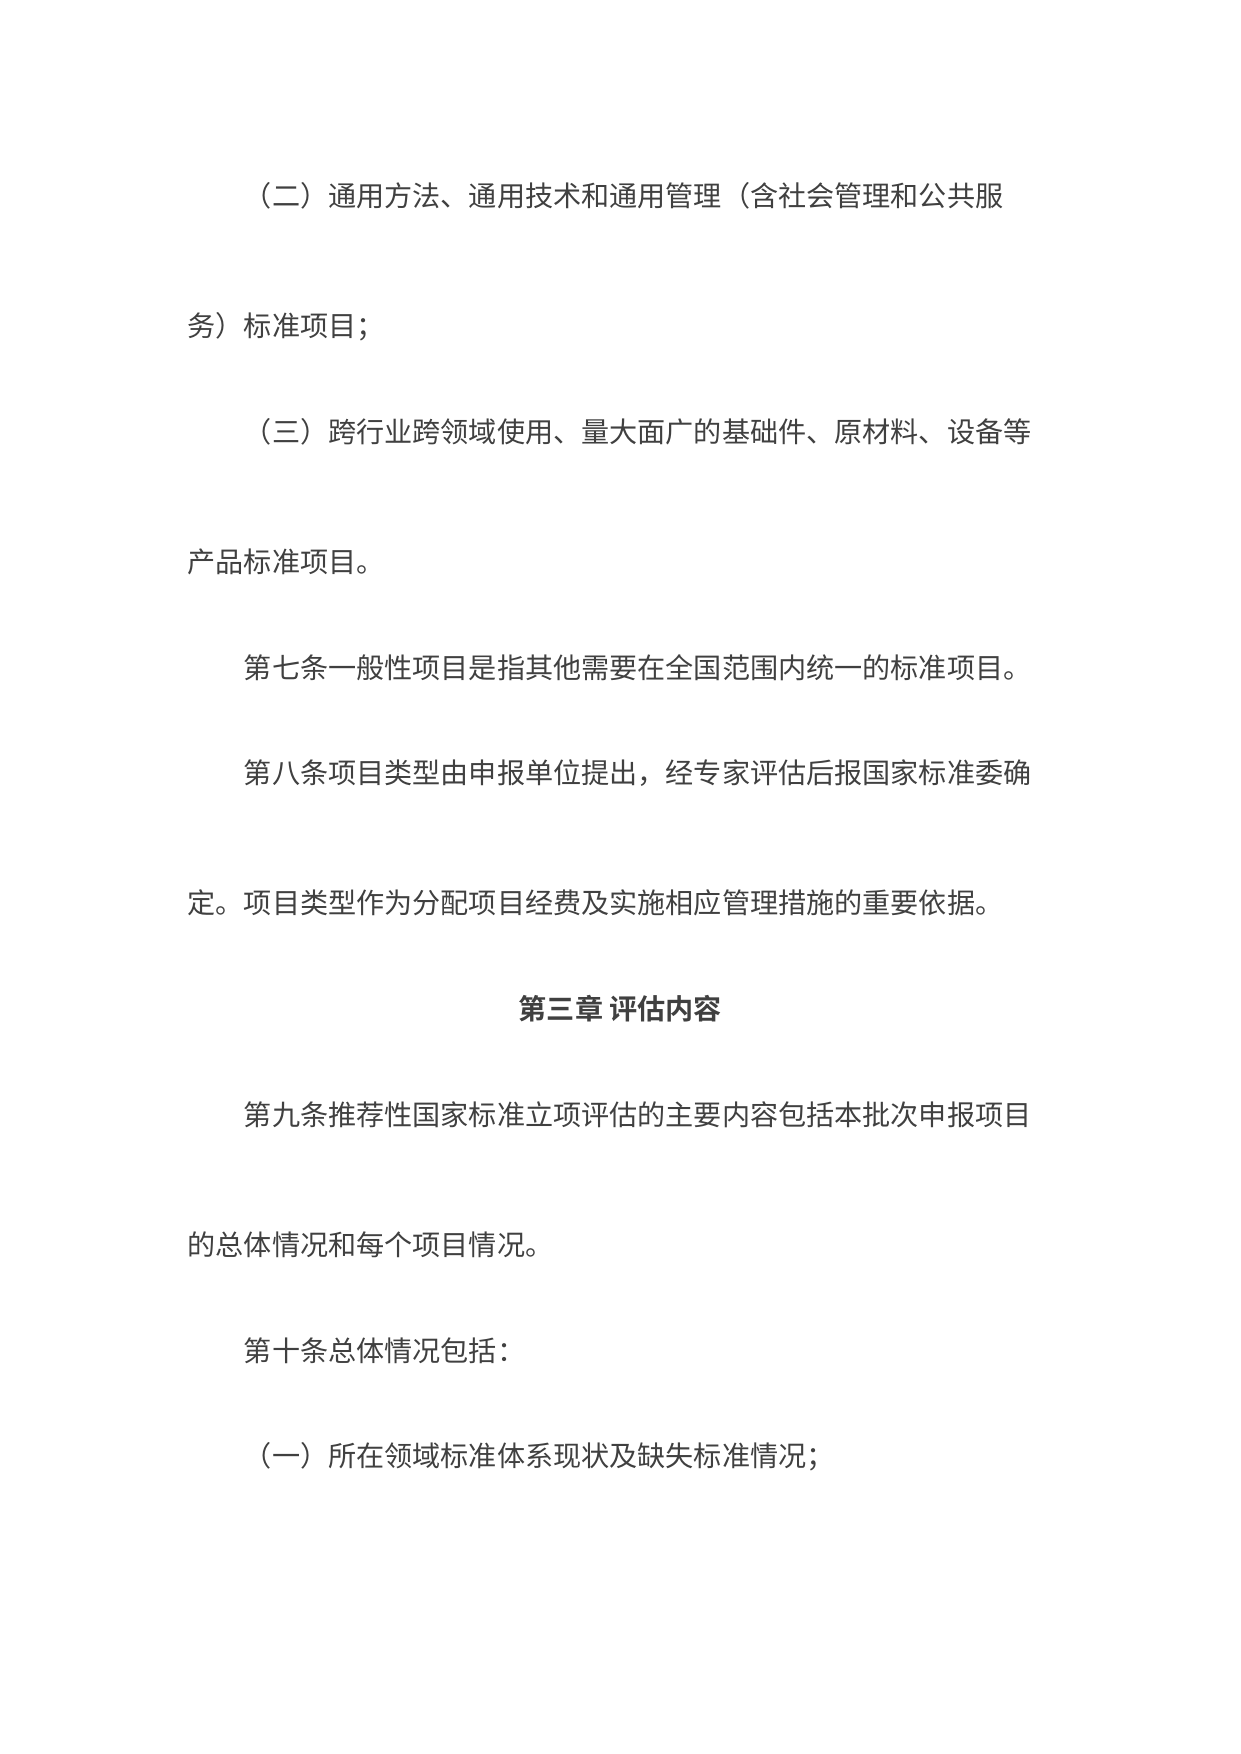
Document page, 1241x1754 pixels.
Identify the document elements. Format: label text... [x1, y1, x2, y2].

text 第十条总体情况包括： [187, 1316, 1053, 1381]
text 第七条一般性项目是指其他需要在全国范围内统一的标准项目。 [187, 633, 1053, 698]
text 第八条项目类型由申报单位提出，经专家评估后报国家标准委确定。项目类型作为分配项目经费及实施相应管理措施的重要依据。 [187, 739, 1053, 934]
text 第三章 评估内容 [187, 975, 1053, 1040]
text （一）所在领域标准体系现状及缺失标准情况； [187, 1422, 1053, 1487]
text （三）跨行业跨领域使用、量大面广的基础件、原材料、设备等产品标准项目。 [187, 398, 1053, 593]
text （二）通用方法、通用技术和通用管理（含社会管理和公共服务）标准项目； [187, 162, 1053, 357]
text 第九条推荐性国家标准立项评估的主要内容包括本批次申报项目的总体情况和每个项目情况。 [187, 1081, 1053, 1276]
